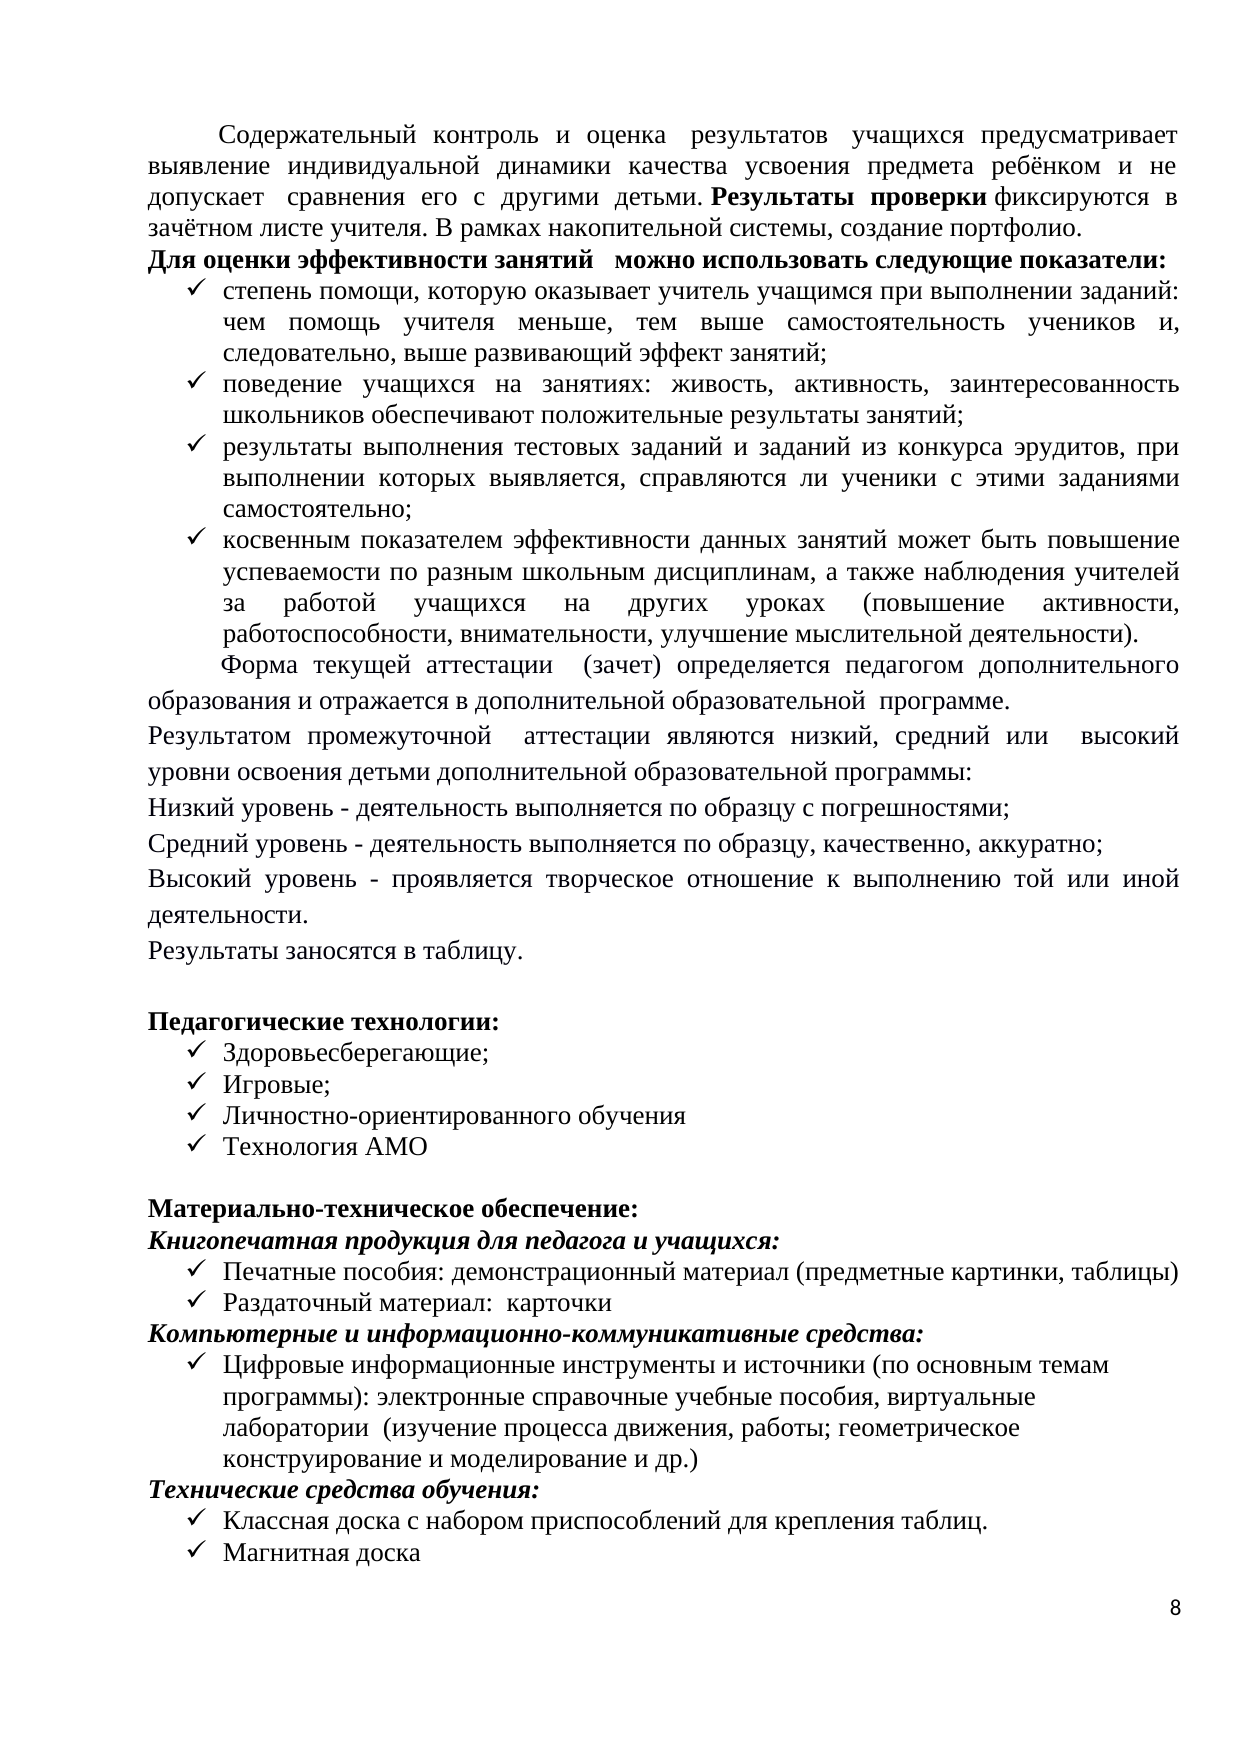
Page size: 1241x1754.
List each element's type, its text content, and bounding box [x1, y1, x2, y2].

text Результаты заносятся в таблицу. [148, 934, 1181, 965]
text Материально-техническое обеспечение: [148, 1193, 1181, 1224]
text Средний уровень - деятельность выполняется по образцу, качественно, аккуратно; [148, 827, 1181, 858]
text Высокий уровень - проявляется творческое отношение к выполнению той или иной деятельности. [148, 862, 1181, 929]
list Игровые; [185, 1068, 1181, 1099]
text Книгопечатная продукция для педагога и учащихся: [148, 1224, 1181, 1255]
list Цифровые информационные инструменты и источники (по основным темам программы): электронные справочные учебные пособия, виртуальные лаборатории (изучение процесса движения, работы; геометрическое конструирование и моделирование и др.) [185, 1348, 1181, 1473]
text Для оценки эффективности занятий можно использовать следующие показатели: [148, 243, 1181, 274]
text Форма текущей аттестации (зачет) определяется педагогом дополнительного образования и отражается в дополнительной образовательной программе. [148, 648, 1181, 715]
text Педагогические технологии: [148, 1005, 1181, 1036]
list Раздаточный материал: карточки [185, 1286, 1181, 1317]
list Магнитная доска [185, 1536, 1181, 1567]
list Технология АМО [185, 1130, 1181, 1161]
list Личностно-ориентированного обучения [185, 1099, 1181, 1130]
text Низкий уровень - деятельность выполняется по образцу с погрешностями; [148, 791, 1181, 822]
text Компьютерные и информационно-коммуникативные средства: [148, 1317, 1181, 1348]
list степень помощи, которую оказывает учитель учащимся при выполнении заданий: чем помощь учителя меньше, тем выше самостоятельность учеников и, следовательно, выше развивающий эффект занятий; [185, 274, 1181, 367]
text Результатом промежуточной аттестации являются низкий, средний или высокий уровни освоения детьми дополнительной образовательной программы: [148, 719, 1181, 786]
list результаты выполнения тестовых заданий и заданий из конкурса эрудитов, при выполнении которых выявляется, справляются ли ученики с этими заданиями самостоятельно; [185, 430, 1181, 523]
list Здоровьесберегающие; [185, 1036, 1181, 1068]
list Печатные пособия: демонстрационный материал (предметные картинки, таблицы) [185, 1255, 1181, 1286]
text Содержательный контроль и оценка результатов учащихся предусматривает выявление индивидуальной динамики качества усвоения предмета ребёнком и не допускает сравнения его с другими детьми. Результаты проверки фиксируются в зачётном листе учителя. В рамках накопительной системы, создание портфолио. [148, 118, 1178, 243]
text Технические средства обучения: [148, 1473, 1181, 1504]
list Классная доска с набором приспособлений для крепления таблиц. [185, 1504, 1181, 1536]
list поведение учащихся на занятиях: живость, активность, заинтересованность школьников обеспечивают положительные результаты занятий; [185, 367, 1181, 430]
list косвенным показателем эффективности данных занятий может быть повышение успеваемости по разным школьным дисциплинам, а также наблюдения учителей за работой учащихся на других уроках (повышение активности, работоспособности, внимательности, улучшение мыслительной деятельности). [185, 523, 1181, 648]
